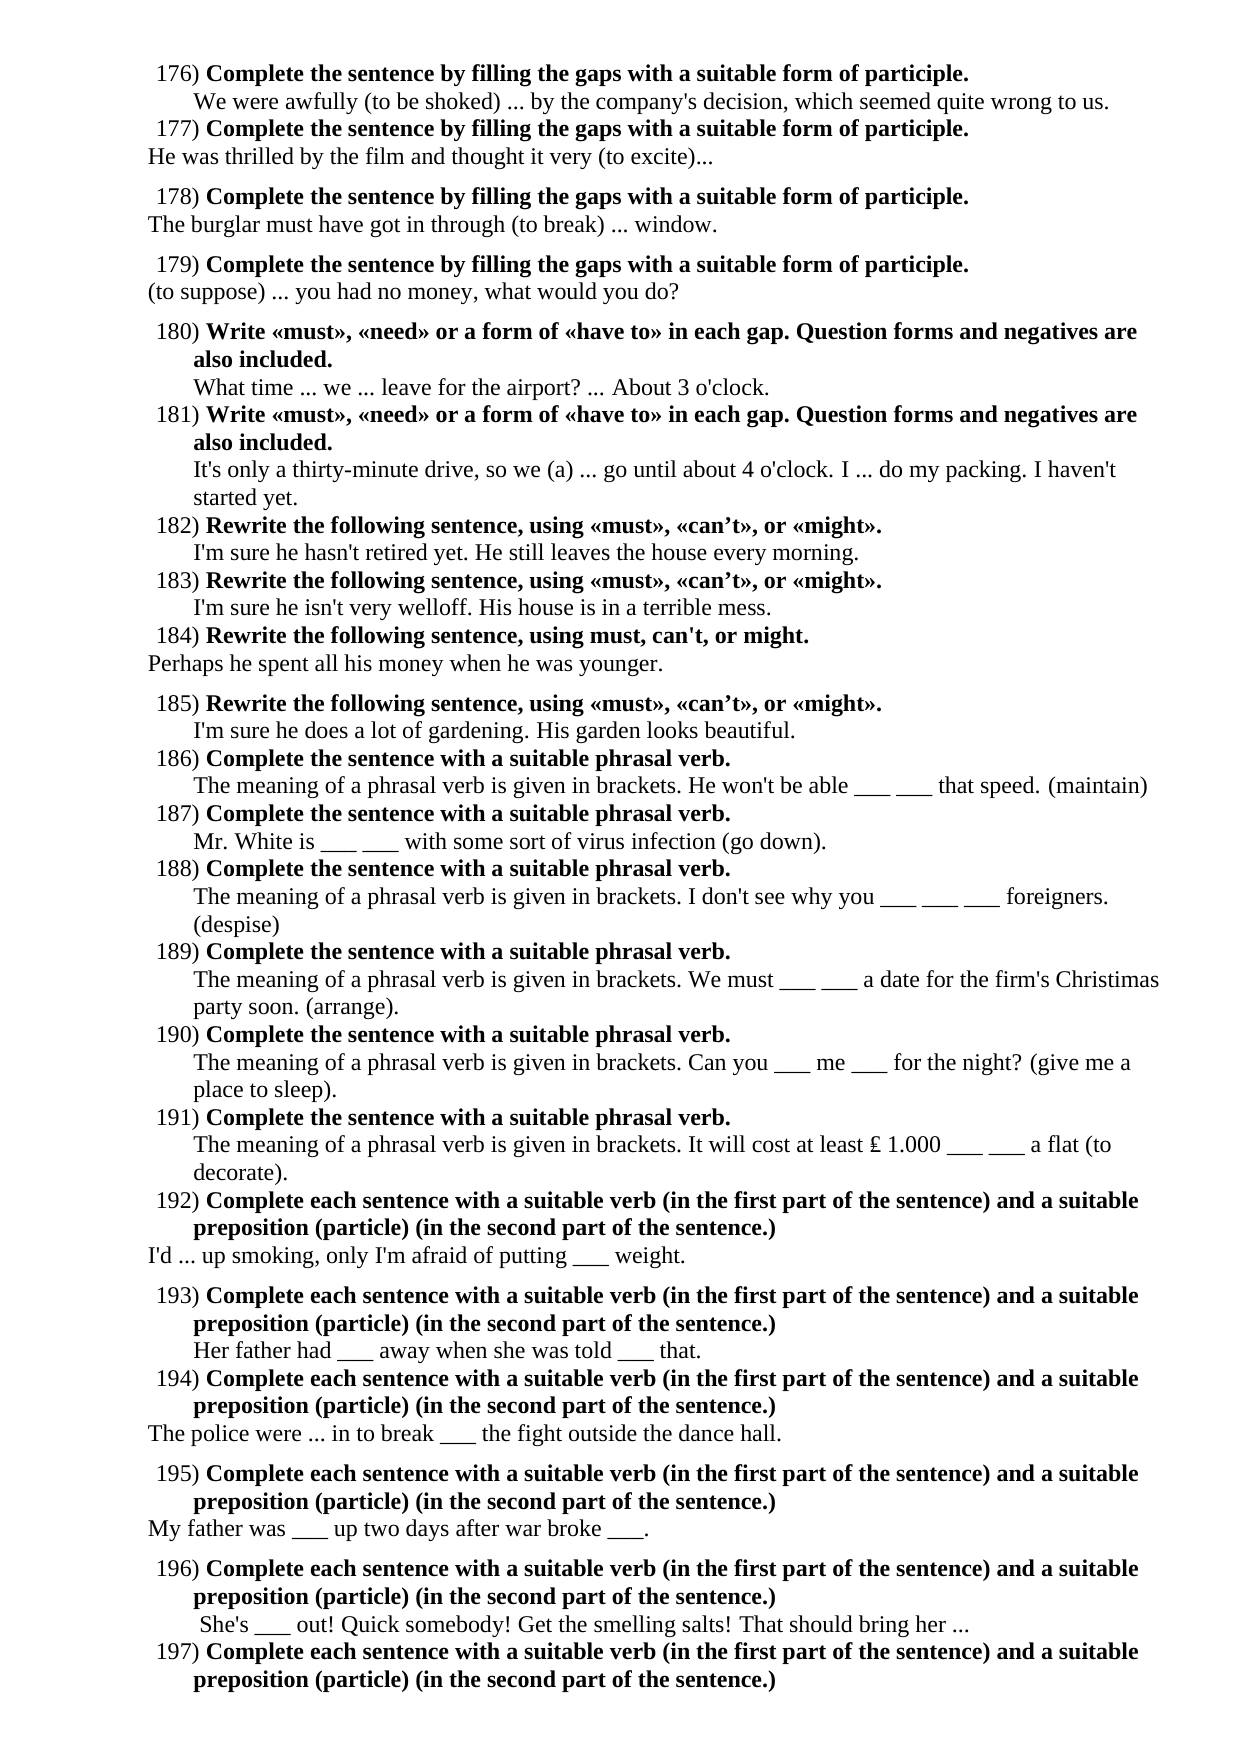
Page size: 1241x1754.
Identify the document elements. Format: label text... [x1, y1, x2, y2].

text We were awfully (to be shoked) ... by the company's decision, which seemed quite wrong to us. [193, 87, 1181, 114]
list Rewrite the following sentence, using «must», «can’t», or «might». [156, 689, 1181, 716]
list Rewrite the following sentence, using «must», «can’t», or «might». [156, 566, 1181, 593]
text What time ... we ... leave for the airport? ... About 3 o'clock. [193, 373, 1181, 400]
list Complete the sentence with a suitable phrasal verb. [156, 744, 1181, 772]
text The meaning of a phrasal verb is given in brackets. He won't be able ___ ___ that speed. (maintain) [193, 772, 1181, 799]
text The police were ... in to break ___ the fight outside the dance hall. [148, 1419, 1181, 1447]
list Rewrite the following sentence, using «must», «can’t», or «might». [156, 511, 1181, 538]
list Complete the sentence with a suitable phrasal verb. [156, 799, 1181, 827]
text She's ___ out! Quick somebody! Get the smelling salts! That should bring her ... [193, 1609, 1181, 1637]
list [156, 59, 1181, 87]
list Complete the sentence by filling the gaps with a suitable form of participle. [156, 250, 1181, 277]
text I'm sure he isn't very welloff. His house is in a terrible mess. [193, 593, 1181, 621]
text The meaning of a phrasal verb is given in brackets. I don't see why you ___ ___ ___ foreigners. (despise) [193, 882, 1181, 937]
text The burglar must have got in through (to break) ... window. [148, 209, 1181, 237]
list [156, 1637, 1181, 1692]
text The meaning of a phrasal verb is given in brackets. Can you ___ me ___ for the night? (give me a place to sleep). [193, 1048, 1181, 1103]
text The meaning of a phrasal verb is given in brackets. It will cost at least ₤ 1.000 ___ ___ a flat (to decorate). [193, 1130, 1181, 1186]
list Complete the sentence with a suitable phrasal verb. [156, 1103, 1181, 1130]
list Complete the sentence with a suitable phrasal verb. [156, 937, 1181, 965]
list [156, 182, 1181, 209]
text It's only a thirty-minute drive, so we (a) ... go until about 4 o'clock. I ... do my packing. I haven't started yet. [193, 455, 1181, 511]
list Complete the sentence with a suitable phrasal verb. [156, 1020, 1181, 1048]
text The meaning of a phrasal verb is given in brackets. We must ___ ___ a date for the firm's Christimas party soon. (arrange). [193, 965, 1181, 1020]
text I'm sure he does a lot of gardening. His garden looks beautiful. [193, 716, 1181, 744]
text Mr. White is ___ ___ with some sort of virus infection (go down). [193, 827, 1181, 854]
list Write «must», «need» or a form of «have to» in each gap. Question forms and negatives are also included. [156, 317, 1181, 373]
list Write «must», «need» or a form of «have to» in each gap. Question forms and negatives are also included. [156, 400, 1181, 455]
text I'm sure he hasn't retired yet. He still leaves the house every morning. [193, 538, 1181, 566]
text I'd ... up smoking, only I'm afraid of putting ___ weight. [148, 1241, 1181, 1268]
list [156, 1554, 1181, 1609]
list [156, 114, 1181, 142]
list Rewrite the following sentence, using must, can't, or might. [156, 621, 1181, 649]
text He was thrilled by the film and thought it very (to excite)... [148, 142, 1181, 169]
list Complete the sentence with a suitable phrasal verb. [156, 854, 1181, 882]
text Perhaps he spent all his money when he was younger. [148, 649, 1181, 676]
text Her father had ___ away when she was told ___ that. [193, 1336, 1181, 1364]
text My father was ___ up two days after war broke ___. [148, 1514, 1181, 1542]
text (to suppose) ... you had no money, what would you do? [148, 277, 1181, 305]
